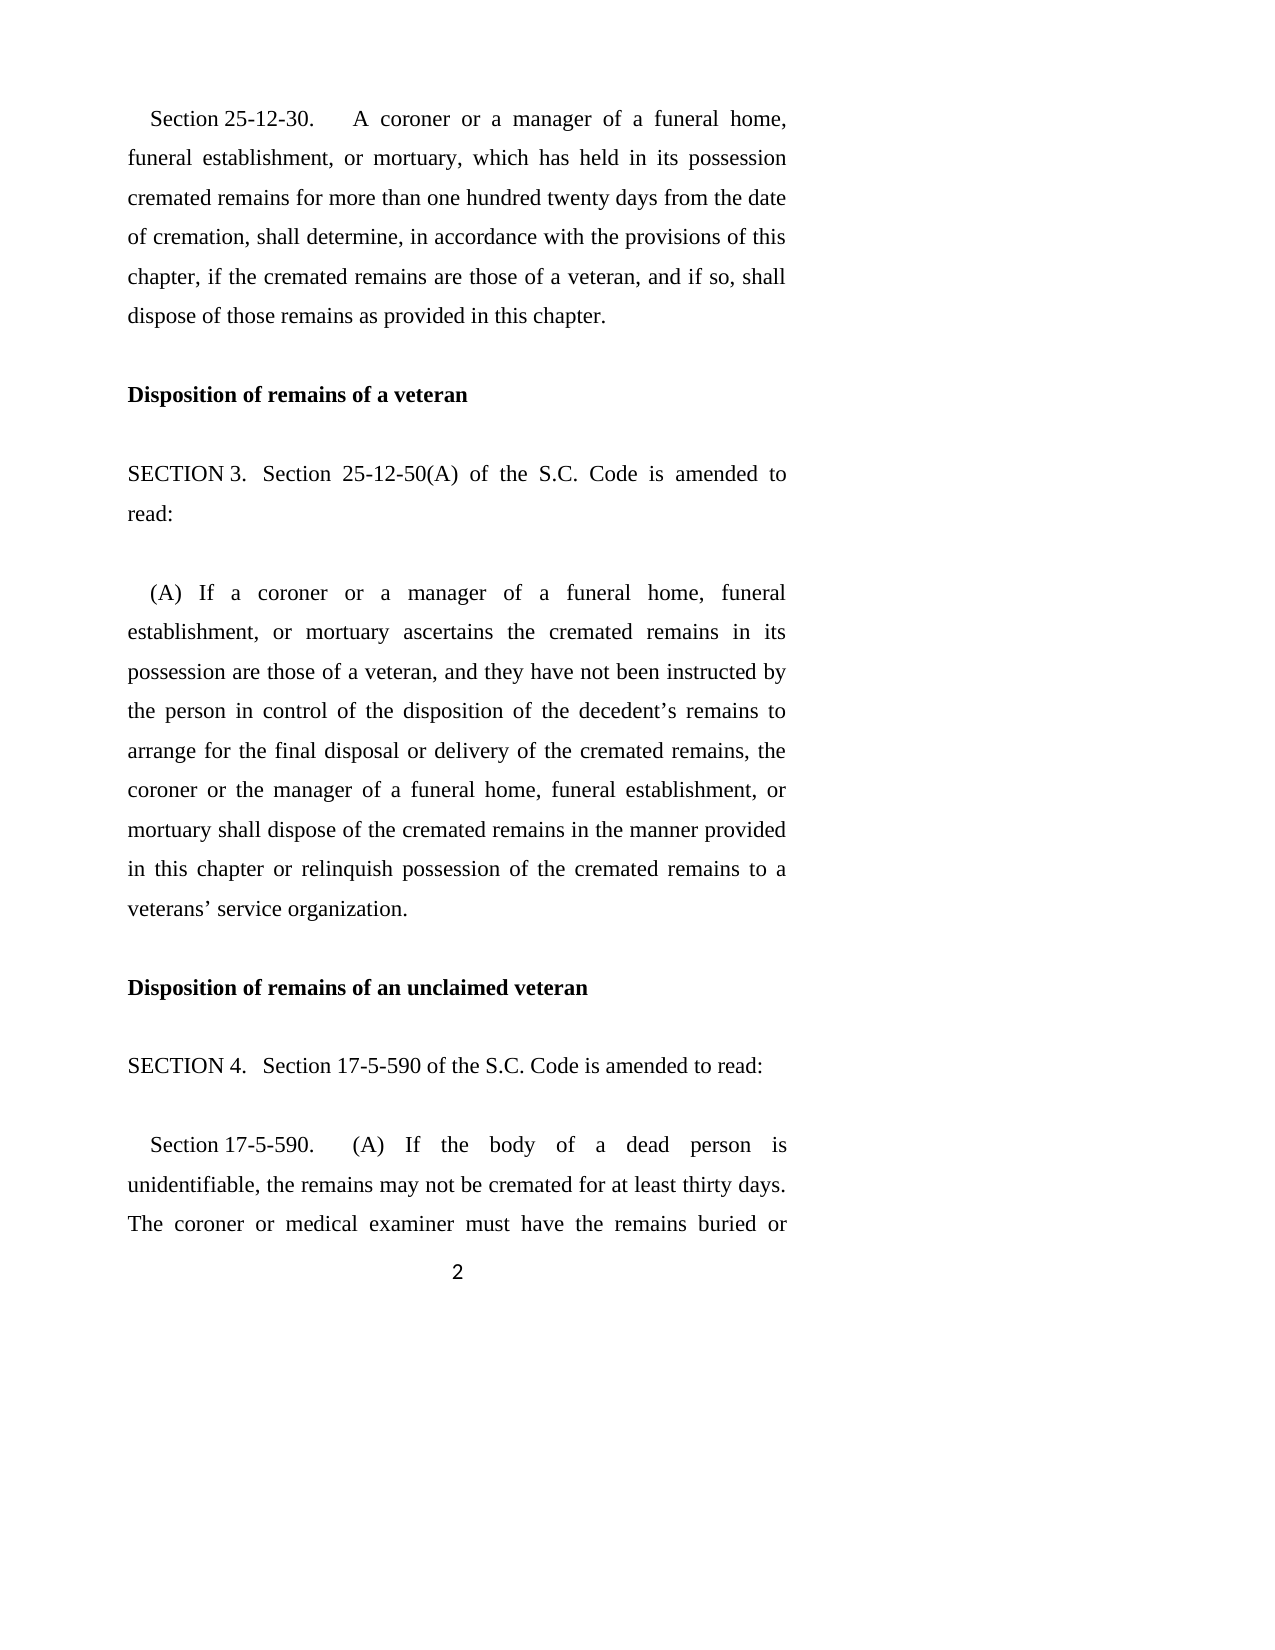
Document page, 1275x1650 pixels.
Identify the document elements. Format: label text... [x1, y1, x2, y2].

text Section 25‑12‑30. A coroner or a manager of a funeral home, funeral establishment, or mortuary, which has held in its possession cremated remains for more than one hundred twenty days from the date of cremation, shall determine, in accordance with the provisions of this chapter, if the cremated remains are those of a veteran, and if so, shall dispose of those remains as provided in this chapter. [127, 105, 787, 329]
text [127, 1131, 787, 1237]
text SECTION 3. Section 25‑12‑50(A) of the S.C. Code is amended to read: [127, 460, 787, 526]
text Disposition of remains of a veteran [127, 381, 787, 408]
text SECTION 4. Section 17‑5‑590 of the S.C. Code is amended to read: [127, 1052, 787, 1079]
text Disposition of remains of an unclaimed veteran [127, 973, 787, 1000]
text (A) If a coroner or a manager of a funeral home, funeral establishment, or mortuary ascertains the cremated remains in its possession are those of a veteran, and they have not been instructed by the person in control of the disposition of the decedent’s remains to arrange for the final disposal or delivery of the cremated remains, the coroner or the manager of a funeral home, funeral establishment, or mortuary shall dispose of the cremated remains in the manner provided in this chapter or relinquish possession of the cremated remains to a veterans’ service organization. [127, 579, 787, 921]
